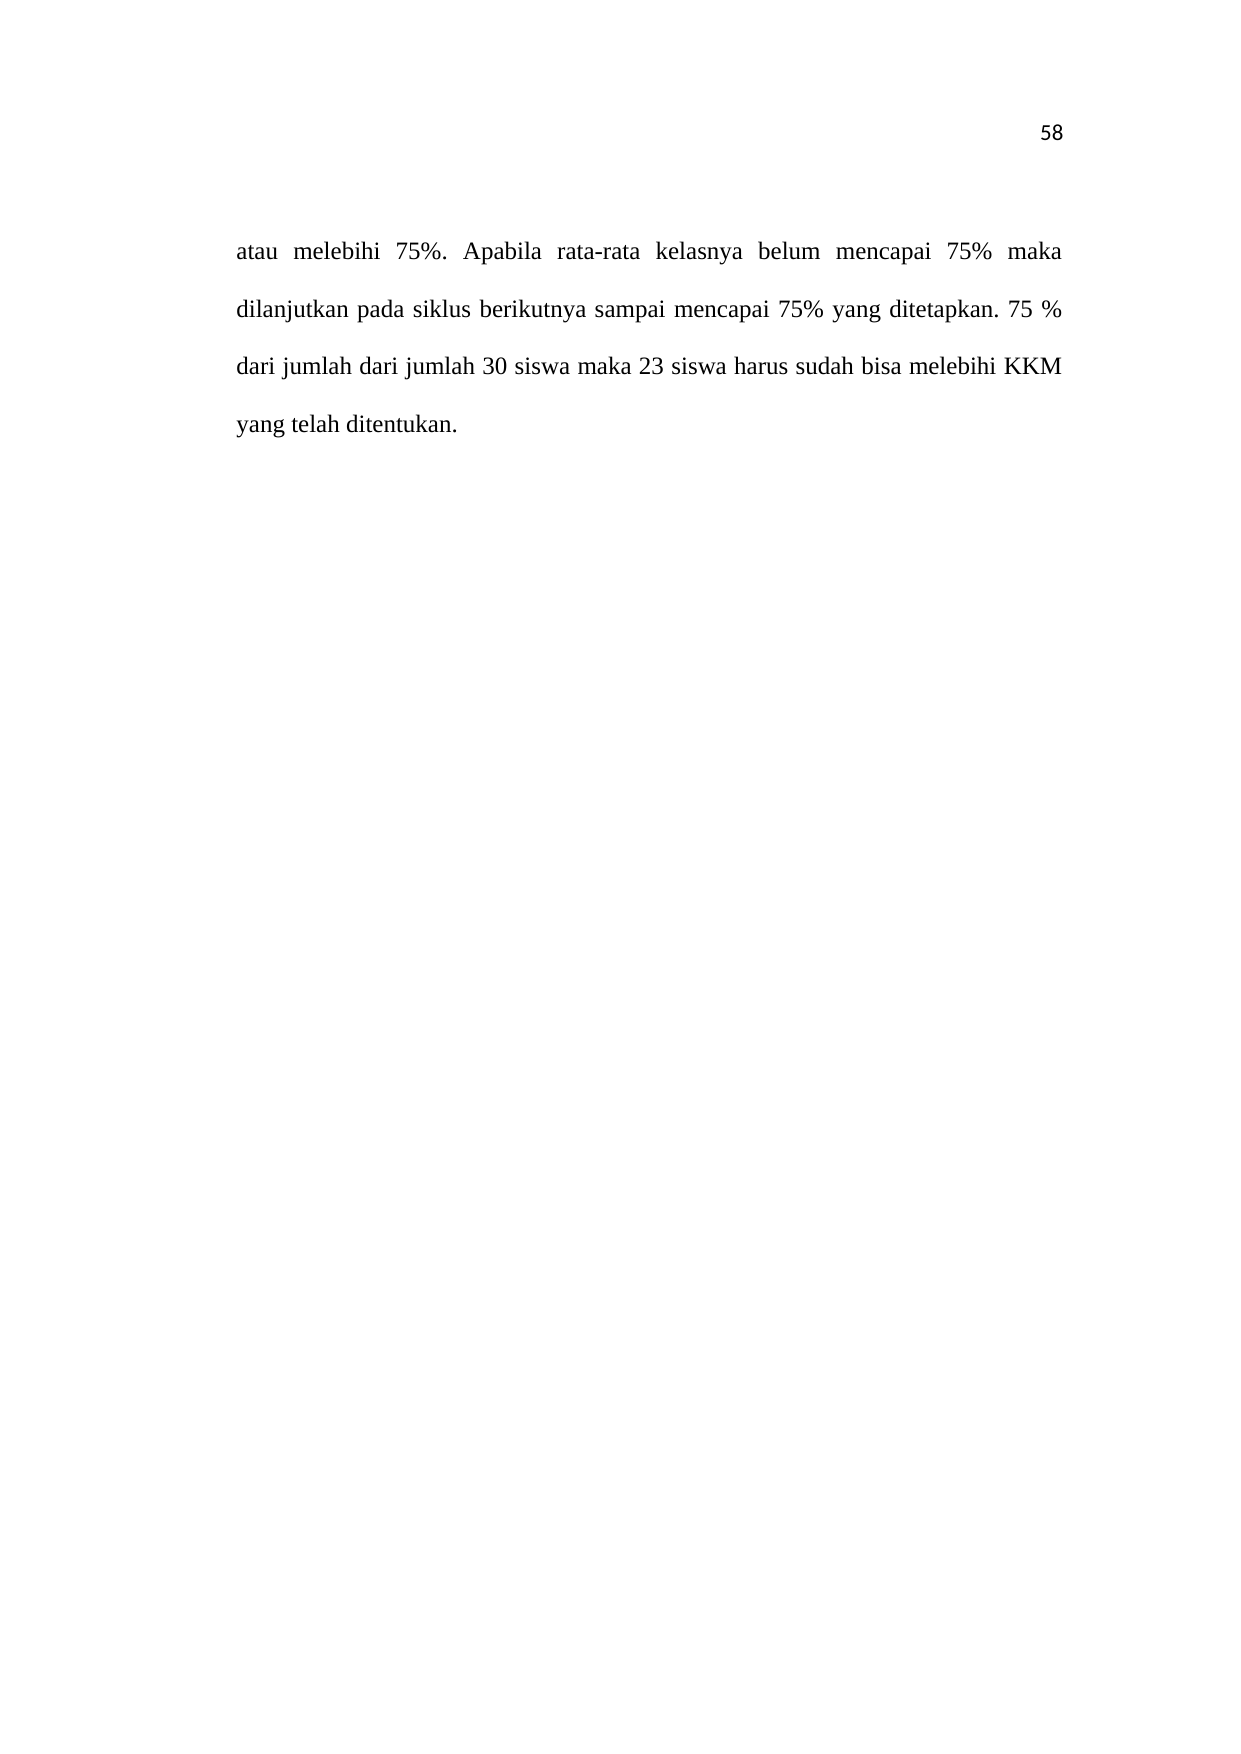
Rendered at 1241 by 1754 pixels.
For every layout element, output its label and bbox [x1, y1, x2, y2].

list [236, 236, 1063, 437]
